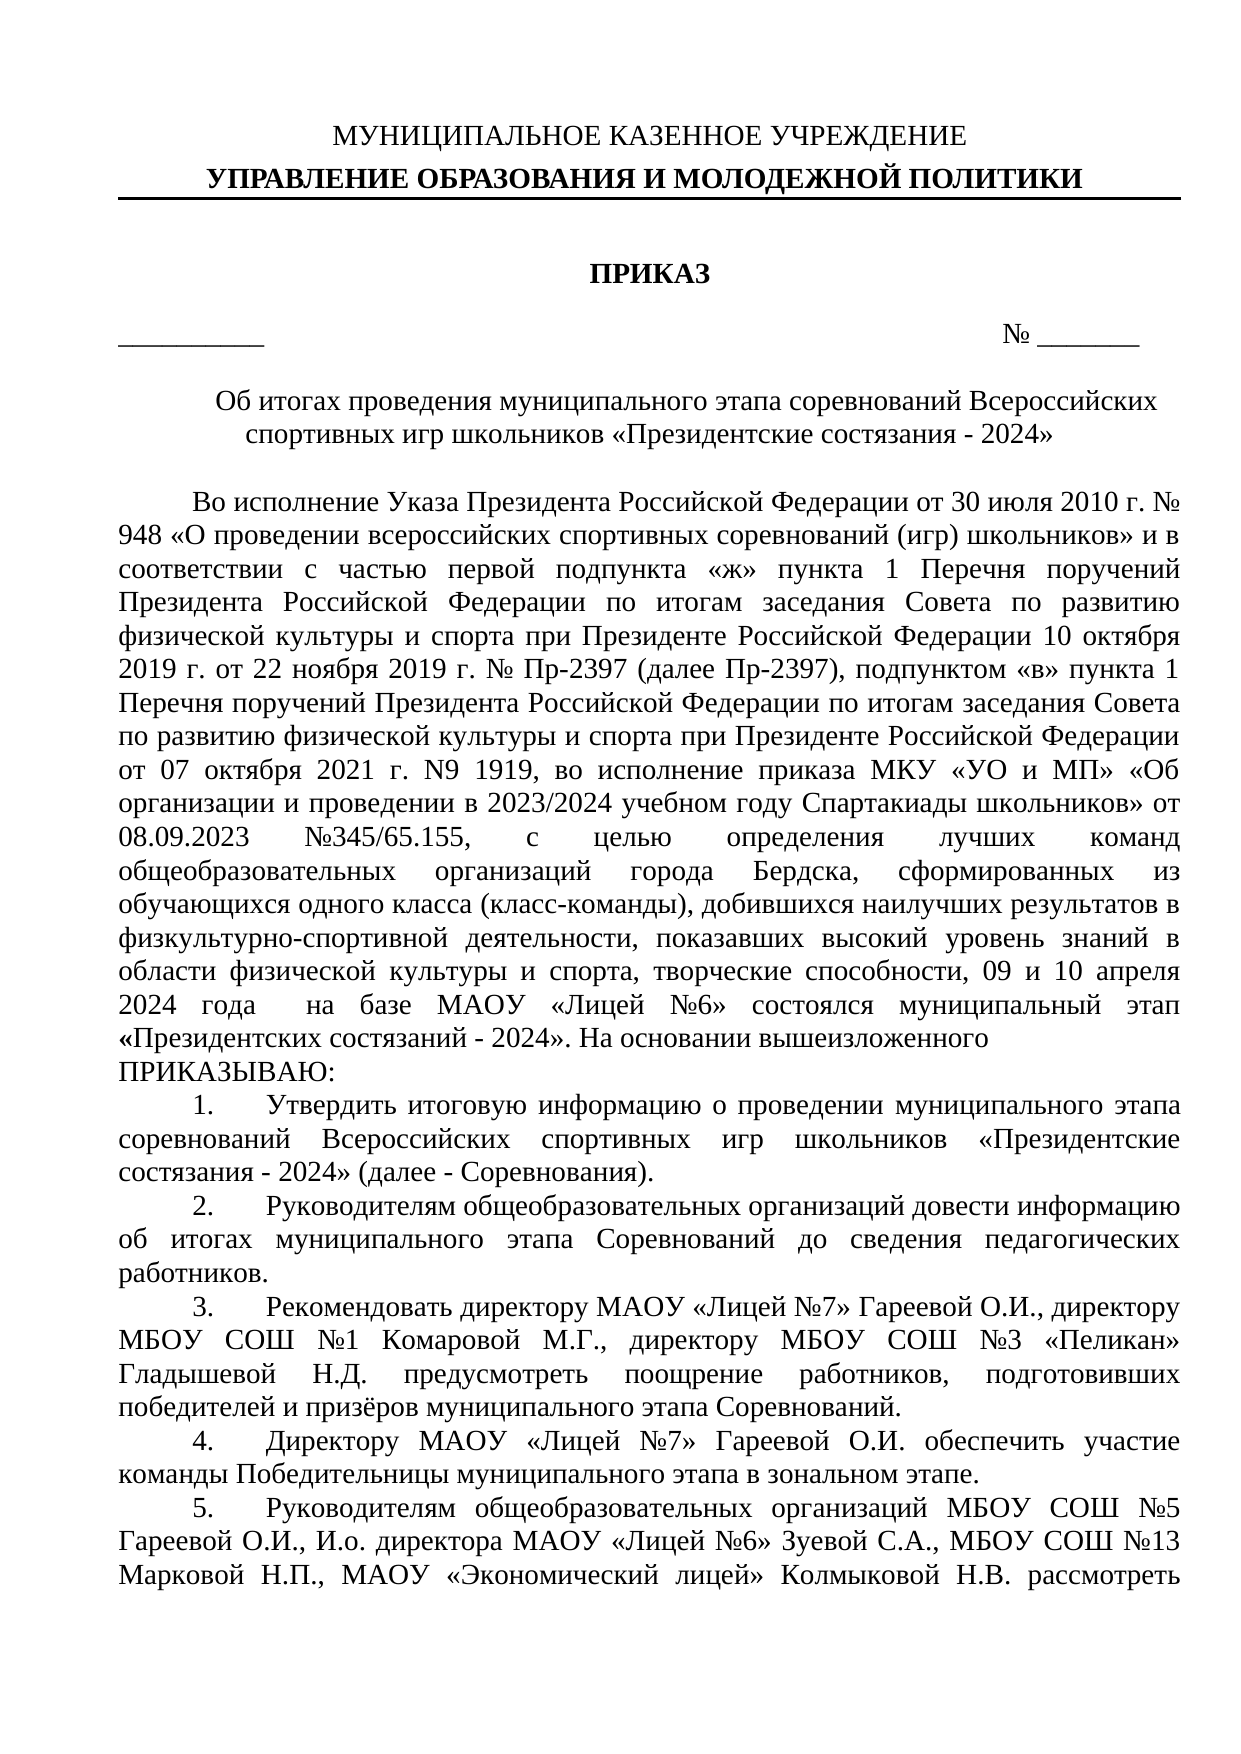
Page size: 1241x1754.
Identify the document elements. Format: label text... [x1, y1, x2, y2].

text Об итогах проведения муниципального этапа соревнований Всероссийских спортивных игр школьников «Президентские состязания - 2024» [118, 383, 1181, 450]
text __________ № _______ [118, 316, 1181, 349]
title Руководителям общеобразовательных организаций довести информацию об итогах муниципального этапа Соревнований до сведения педагогических работников. [118, 1188, 1181, 1289]
text Во исполнение Указа Президента Российской Федерации от 30 июля 2010 г. № 948 «О проведении всероссийских спортивных соревнований (игр) школьников» и в соответствии с частью первой подпункта «ж» пункта 1 Перечня поручений Президента Российской Федерации по итогам заседания Совета по развитию физической культуры и спорта при Президенте Российской Федерации 10 октября 2019 г. от 22 ноября 2019 г. № Пр-2397 (далее Пр-2397), подпунктом «в» пункта 1 Перечня поручений Президента Российской Федерации по итогам заседания Совета по развитию физической культуры и спорта при Президенте Российской Федерации от 07 октября 2021 г. N9 1919, во исполнение приказа МКУ «УО и МП» «Об организации и проведении в 2023/2024 учебном году Спартакиады школьников» от 08.09.2023 №345/65.155, с целью определения лучших команд общеобразовательных организаций города Бердска, сформированных из обучающихся одного класса (класс-команды), добившихся наилучших результатов в физкультурно-спортивной деятельности, показавших высокий уровень знаний в области физической культуры и спорта, творческие способности, 09 и 10 апреля 2024 года на базе МАОУ «Лицей №6» состоялся муниципальный этап «Президентских состязаний - 2024». На основании вышеизложенного [118, 484, 1181, 1054]
text УПРАВЛЕНИЕ ОБРАЗОВАНИЯ И МОЛОДЕЖНОЙ ПОЛИТИКИ [118, 161, 1181, 197]
title Рекомендовать директору МАОУ «Лицей №7» Гареевой О.И., директору МБОУ СОШ №1 Комаровой М.Г., директору МБОУ СОШ №3 «Пеликан» Гладышевой Н.Д. предусмотреть поощрение работников, подготовивших победителей и призёров муниципального этапа Соревнований. [118, 1289, 1181, 1423]
text ПРИКАЗЫВАЮ: [118, 1054, 1181, 1087]
text ПРИКАЗ [118, 257, 1181, 290]
title Утвердить итоговую информацию о проведении муниципального этапа соревнований Всероссийских спортивных игр школьников «Президентские состязания - 2024» (далее - Соревнования). [118, 1087, 1181, 1188]
text МУНИЦИПАЛЬНОЕ КАЗЕННОЕ УЧРЕЖДЕНИЕ [118, 118, 1181, 152]
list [118, 1490, 1181, 1591]
title Директору МАОУ «Лицей №7» Гареевой О.И. обеспечить участие команды Победительницы муниципального этапа в зональном этапе. [118, 1423, 1181, 1490]
